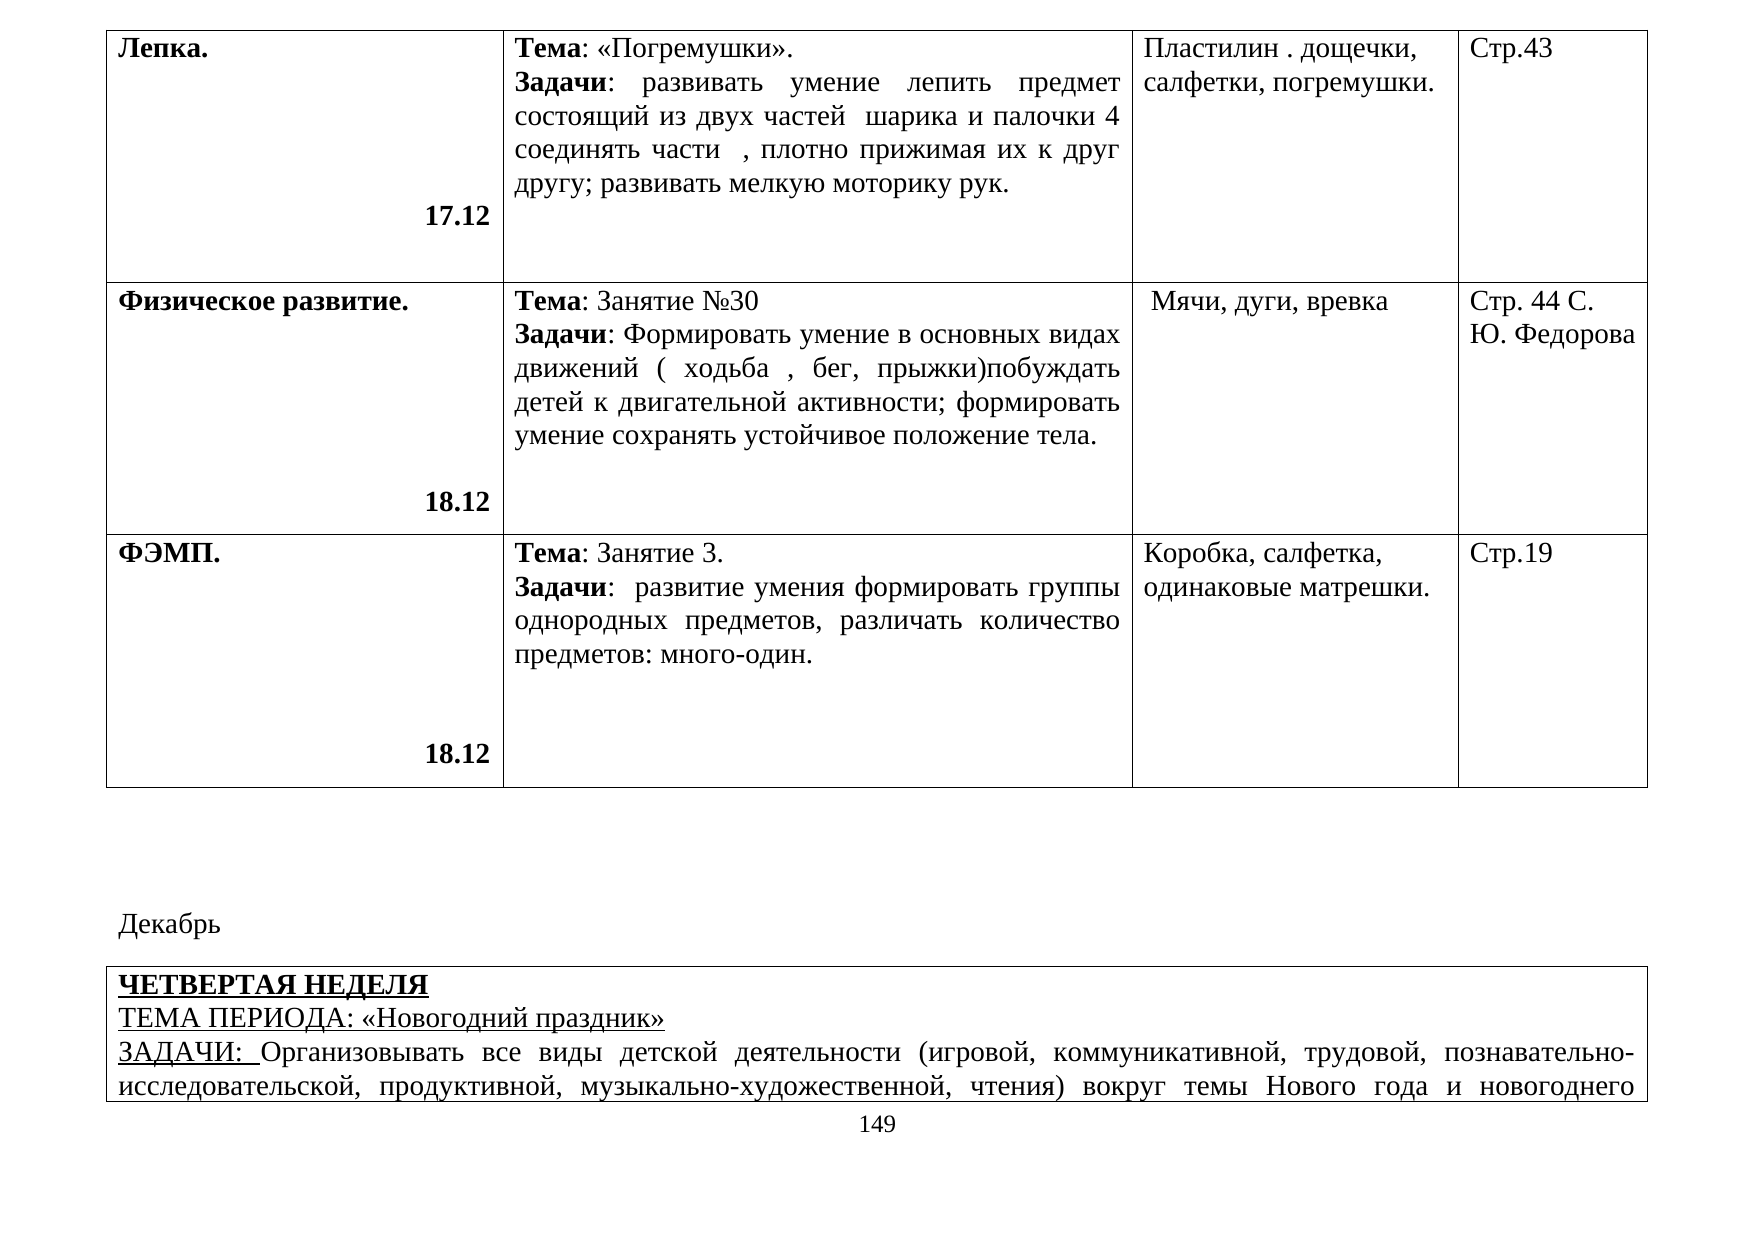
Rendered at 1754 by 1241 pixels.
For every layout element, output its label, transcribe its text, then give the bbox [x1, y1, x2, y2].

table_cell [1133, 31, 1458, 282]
text Декабрь [118, 907, 1636, 940]
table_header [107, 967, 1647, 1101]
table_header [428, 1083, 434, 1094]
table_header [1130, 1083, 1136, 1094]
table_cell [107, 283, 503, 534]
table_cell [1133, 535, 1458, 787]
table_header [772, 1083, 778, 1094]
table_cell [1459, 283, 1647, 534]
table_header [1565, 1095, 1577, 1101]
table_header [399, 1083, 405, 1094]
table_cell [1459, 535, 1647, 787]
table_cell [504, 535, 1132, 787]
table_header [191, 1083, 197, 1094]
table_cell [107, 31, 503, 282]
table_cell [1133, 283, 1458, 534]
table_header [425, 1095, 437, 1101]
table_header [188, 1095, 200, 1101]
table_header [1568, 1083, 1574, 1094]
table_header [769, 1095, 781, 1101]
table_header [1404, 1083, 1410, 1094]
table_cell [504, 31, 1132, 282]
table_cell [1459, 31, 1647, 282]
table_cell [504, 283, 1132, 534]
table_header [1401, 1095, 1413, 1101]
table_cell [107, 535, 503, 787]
